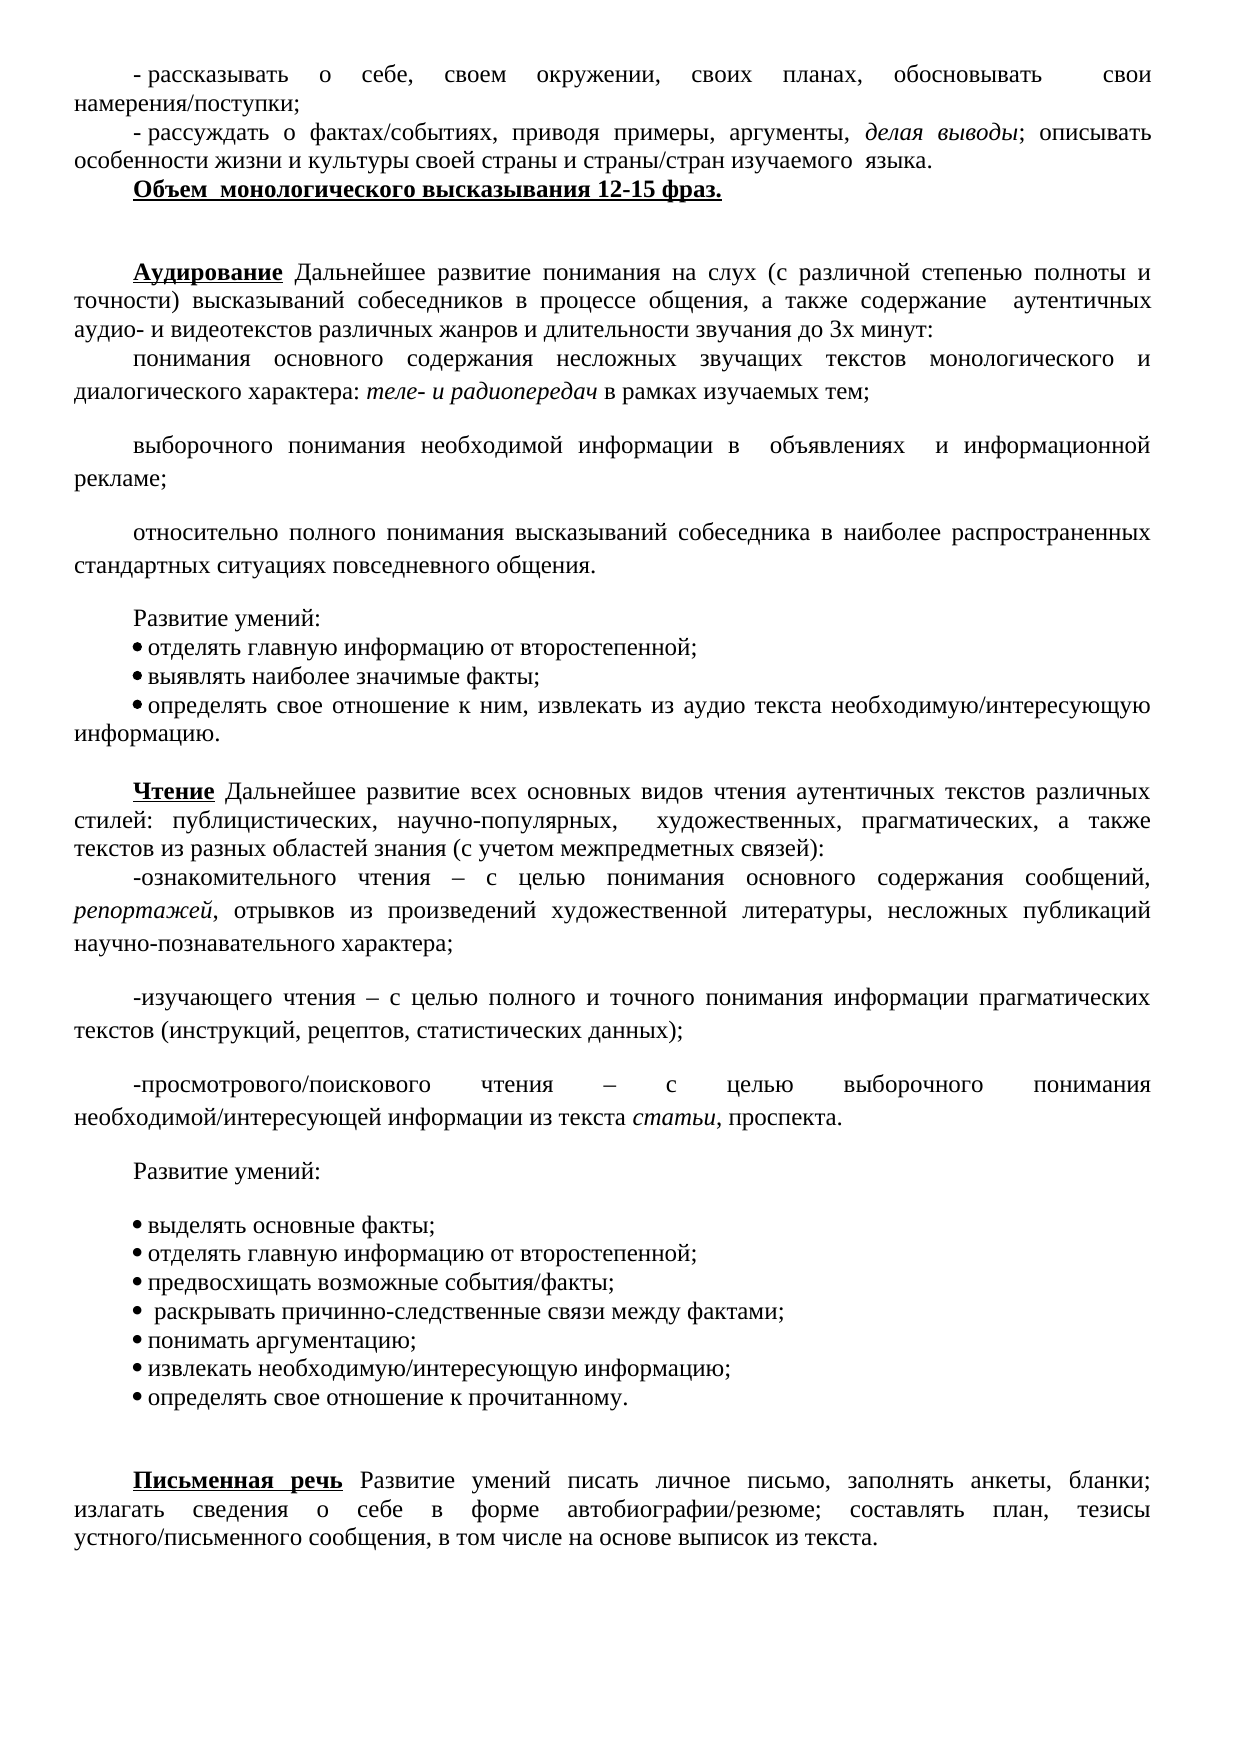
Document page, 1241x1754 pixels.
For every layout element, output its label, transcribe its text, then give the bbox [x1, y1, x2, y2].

text -просмотрового/поискового чтения – с целью выборочного понимания необходимой/интересующей информации из текста статьи, проспекта. [74, 1069, 1152, 1131]
text Чтение Дальнейшее развитие всех основных видов чтения аутентичных текстов различных стилей: публицистических, научно-популярных, художественных, прагматических, а также текстов из разных областей знания (с учетом межпредметных связей): [74, 776, 1152, 862]
list выявлять наиболее значимые факты; [74, 661, 1152, 690]
list извлекать необходимую/интересующую информацию; [74, 1353, 1152, 1382]
list предвосхищать возможные события/факты; [74, 1267, 1152, 1296]
text выборочного понимания необходимой информации в объявлениях и информационной рекламе; [74, 430, 1152, 492]
text Развитие умений: [74, 1156, 1152, 1185]
list рассуждать о фактах/событиях, приводя примеры, аргументы, делая выводы; описывать особенности жизни и культуры своей страны и страны/стран изучаемого языка. [74, 117, 1152, 174]
list определять свое отношение к ним, извлекать из аудио текста необходимую/интересующую информацию. [74, 690, 1152, 747]
list понимать аргументацию; [74, 1325, 1152, 1353]
list отделять главную информацию от второстепенной; [74, 632, 1152, 661]
list отделять главную информацию от второстепенной; [74, 1238, 1152, 1267]
text -изучающего чтения – с целью полного и точного понимания информации прагматических текстов (инструкций, рецептов, статистических данных); [74, 982, 1152, 1044]
text -ознакомительного чтения – с целью понимания основного содержания сообщений, репортажей, отрывков из произведений художественной литературы, несложных публикаций научно-познавательного характера; [74, 862, 1152, 957]
text относительно полного понимания высказываний собеседника в наиболее распространенных стандартных ситуациях повседневного общения. [74, 517, 1152, 578]
list выделять основные факты; [74, 1210, 1152, 1238]
list определять свое отношение к прочитанному. [74, 1382, 1152, 1411]
text Аудирование Дальнейшее развитие понимания на слух (с различной степенью полноты и точности) высказываний собеседников в процессе общения, а также содержание аутентичных аудио- и видеотекстов различных жанров и длительности звучания до 3х минут: [74, 257, 1152, 343]
list рассказывать о себе, своем окружении, своих планах, обосновывать свои намерения/поступки; [74, 59, 1152, 117]
text Развитие умений: [74, 603, 1152, 632]
text Объем монологического высказывания 12-15 фраз. [74, 174, 1152, 203]
text Письменная речь Развитие умений писать личное письмо, заполнять анкеты, бланки; излагать сведения о себе в форме автобиографии/резюме; составлять план, тезисы устного/письменного сообщения, в том числе на основе выписок из текста. [74, 1465, 1152, 1551]
list раскрывать причинно-следственные связи между фактами; [74, 1296, 1152, 1325]
text понимания основного содержания несложных звучащих текстов монологического и диалогического характера: теле- и радиопередач в рамках изучаемых тем; [74, 343, 1152, 405]
